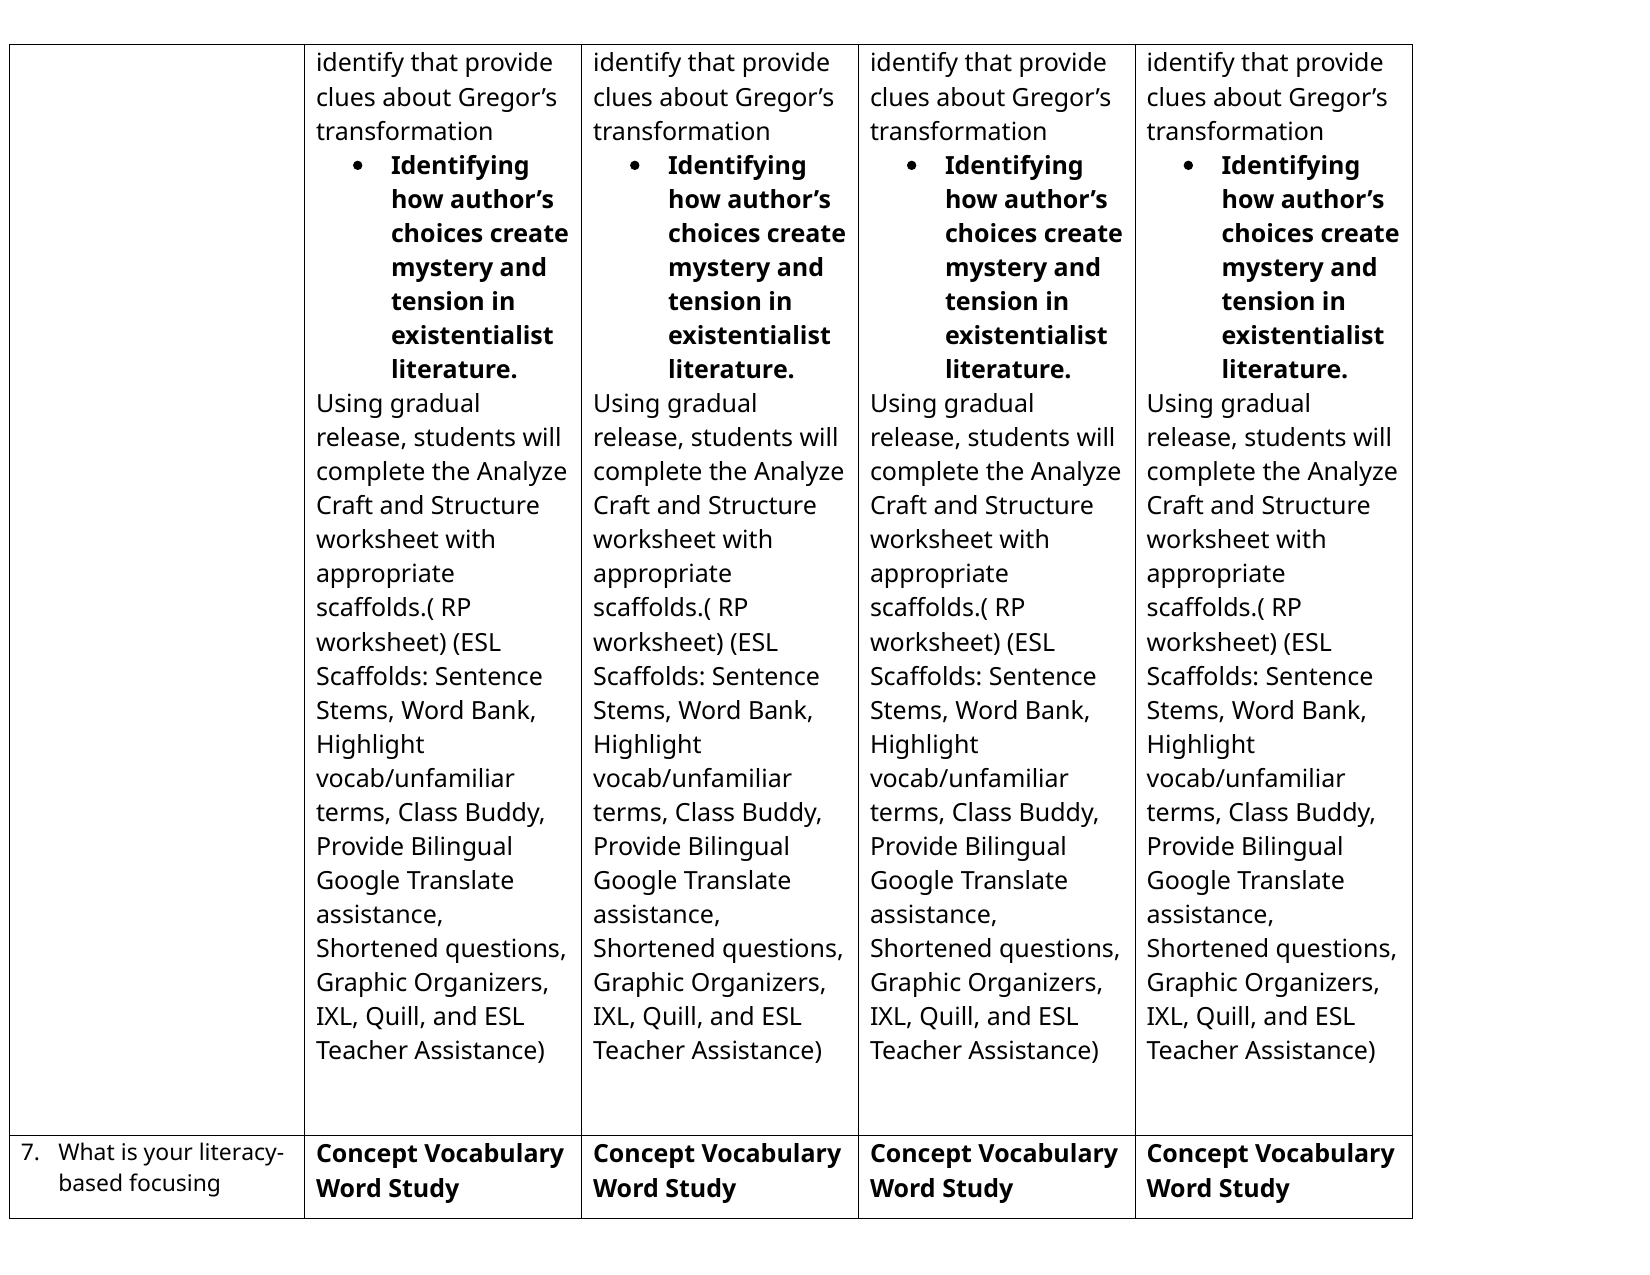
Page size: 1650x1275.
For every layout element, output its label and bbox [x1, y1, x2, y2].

table_cell [1136, 1136, 1412, 1218]
table_cell [859, 1136, 1135, 1218]
table_cell [1136, 45, 1412, 1135]
table_cell [582, 1136, 858, 1218]
table_cell [305, 1136, 581, 1218]
table_cell [305, 45, 581, 1135]
table_cell [582, 45, 858, 1135]
table_cell [10, 45, 304, 1135]
table_cell [10, 1136, 304, 1218]
table_cell [859, 45, 1135, 1135]
